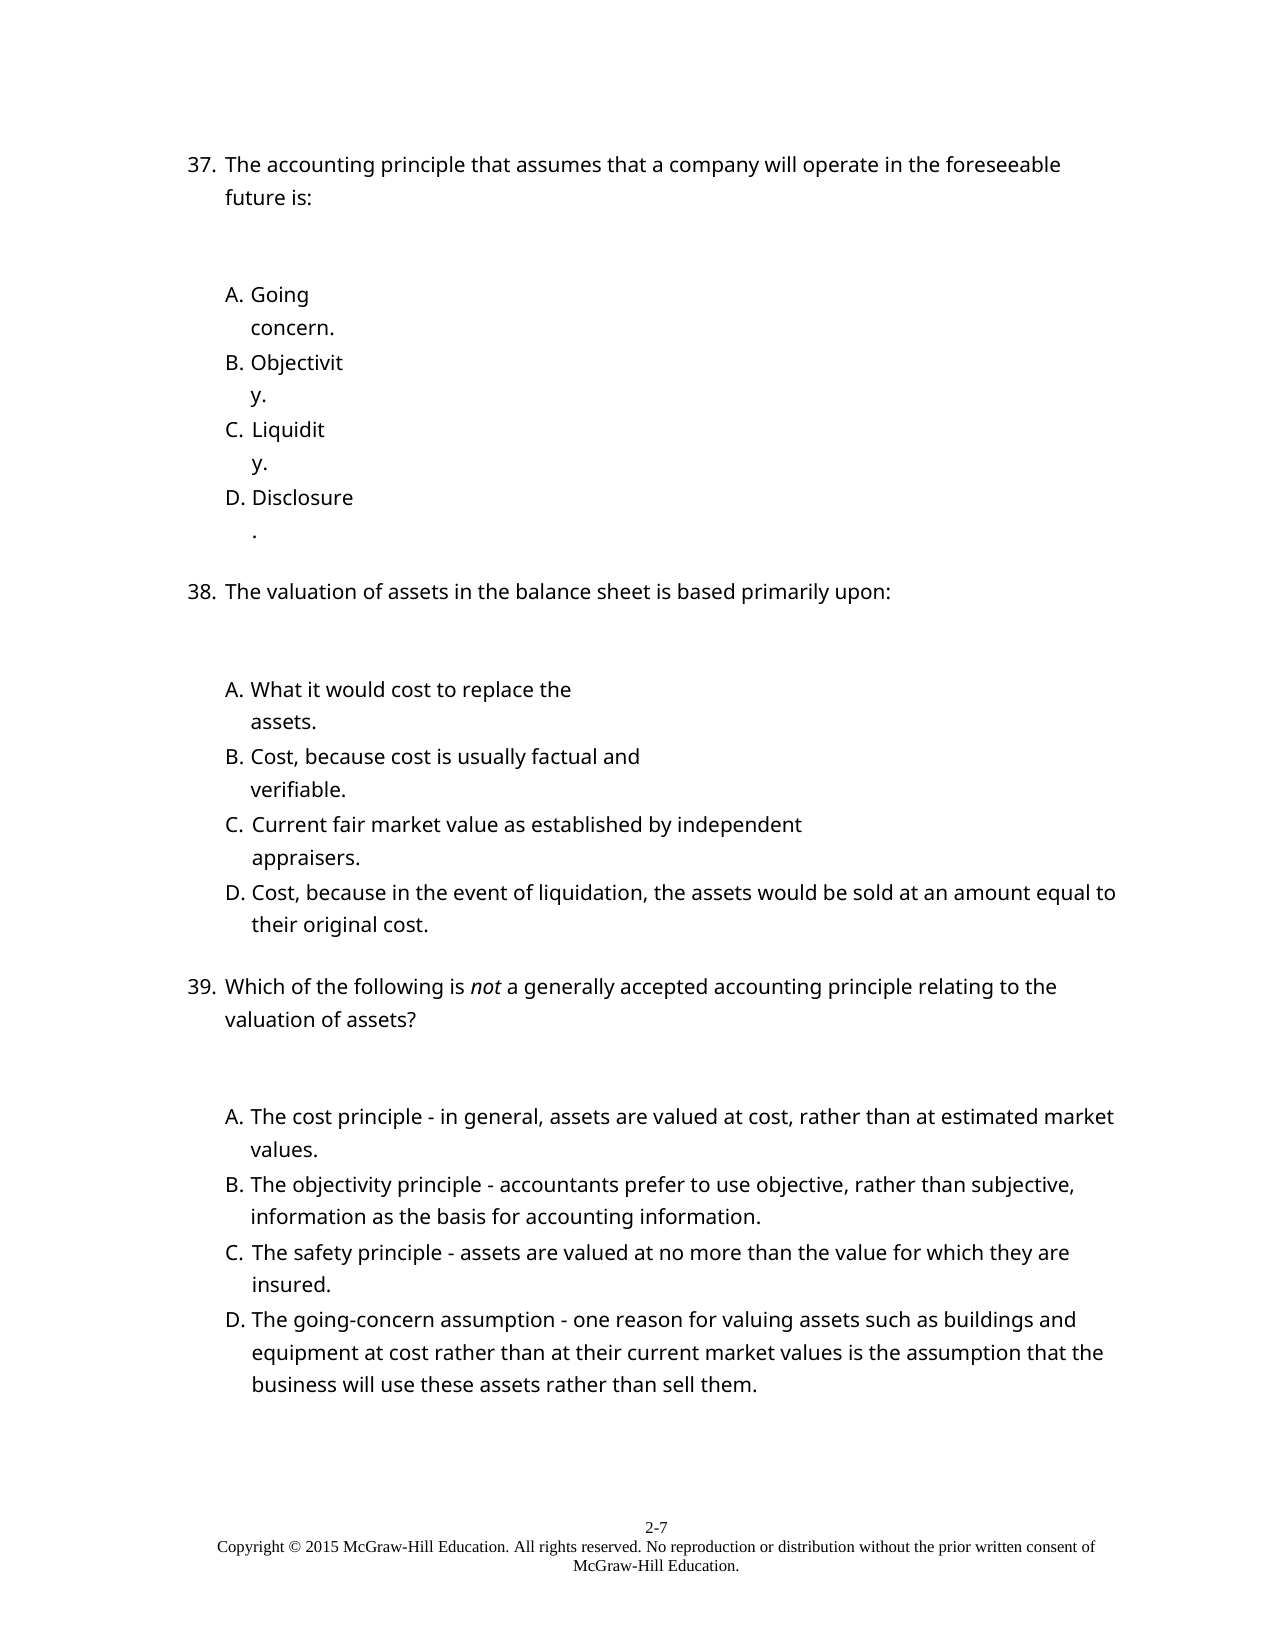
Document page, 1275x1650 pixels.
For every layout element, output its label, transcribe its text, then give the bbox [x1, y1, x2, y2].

table_header Which of the following is not a generally accepted accounting principle relating to the valuation of assets? [225, 972, 1125, 1403]
table_header The accounting principle that assumes that a company will operate in the foreseeable future is: [225, 150, 1125, 548]
table_header 37. [188, 150, 225, 548]
table_header 38. [188, 578, 225, 943]
table_header 39. [188, 972, 225, 1403]
table_header The valuation of assets in the balance sheet is based primarily upon: [225, 578, 1125, 943]
